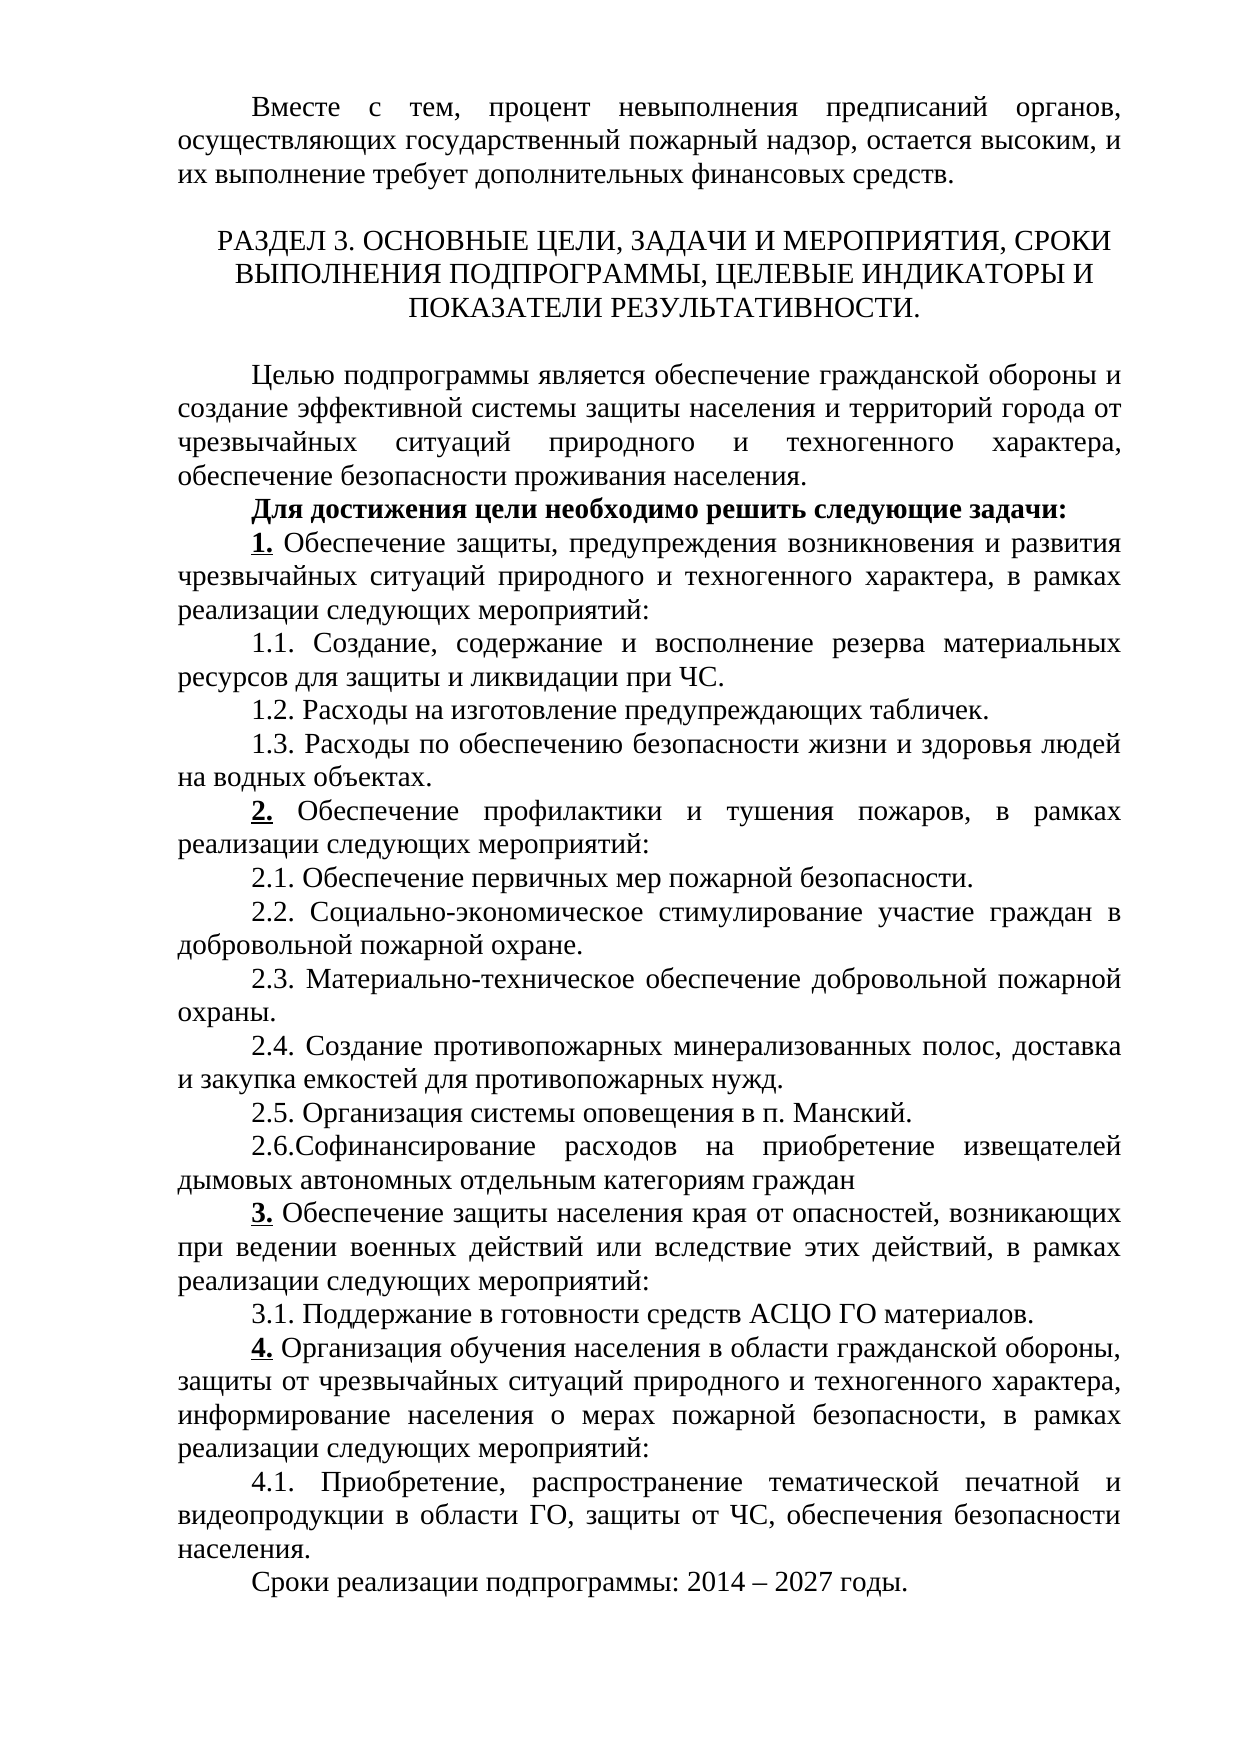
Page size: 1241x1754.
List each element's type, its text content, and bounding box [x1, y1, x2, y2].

text 4.1. Приобретение, распространение тематической печатной и видеопродукции в области ГО, защиты от ЧС, обеспечения безопасности населения. [177, 1464, 1122, 1564]
text РАЗДЕЛ 3. ОСНОВНЫЕ ЦЕЛИ, ЗАДАЧИ И МЕРОПРИЯТИЯ, СРОКИ ВЫПОЛНЕНИЯ ПОДПРОГРАММЫ, ЦЕЛЕВЫЕ ИНДИКАТОРЫ И ПОКАЗАТЕЛИ РЕЗУЛЬТАТИВНОСТИ. [177, 223, 1152, 323]
text 2.1. Обеспечение первичных мер пожарной безопасности. [177, 860, 1122, 894]
text 2.5. Организация системы оповещения в п. Манский. [177, 1095, 1122, 1128]
text 1. Обеспечение защиты, предупреждения возникновения и развития чрезвычайных ситуаций природного и техногенного характера, в рамках реализации следующих мероприятий: [177, 525, 1122, 625]
text 3. Обеспечение защиты населения края от опасностей, возникающих при ведении военных действий или вследствие этих действий, в рамках реализации следующих мероприятий: [177, 1196, 1122, 1296]
text 2.4. Создание противопожарных минерализованных полос, доставка и закупка емкостей для противопожарных нужд. [177, 1028, 1122, 1095]
text 1.1. Создание, содержание и восполнение резерва материальных ресурсов для защиты и ликвидации при ЧС. [177, 625, 1122, 692]
text 4. Организация обучения населения в области гражданской обороны, защиты от чрезвычайных ситуаций природного и техногенного характера, информирование населения о мерах пожарной безопасности, в рамках реализации следующих мероприятий: [177, 1330, 1122, 1464]
text Вместе с тем, процент невыполнения предписаний органов, осуществляющих государственный пожарный надзор, остается высоким, и их выполнение требует дополнительных финансовых средств. [177, 89, 1122, 189]
text 2.3. Материально-техническое обеспечение добровольной пожарной охраны. [177, 961, 1122, 1028]
text 2.6.Софинансирование расходов на приобретение извещателей дымовых автономных отдельным категориям граждан [177, 1128, 1122, 1196]
text 2.2. Социально-экономическое стимулирование участие граждан в добровольной пожарной охране. [177, 894, 1122, 961]
text Целью подпрограммы является обеспечение гражданской обороны и создание эффективной системы защиты населения и территорий города от чрезвычайных ситуаций природного и техногенного характера, обеспечение безопасности проживания населения. [177, 357, 1122, 491]
text Для достижения цели необходимо решить следующие задачи: [177, 491, 1122, 525]
text Сроки реализации подпрограммы: 2014 – 2027 годы. [177, 1564, 1122, 1598]
text 3.1. Поддержание в готовности средств АСЦО ГО материалов. [177, 1296, 1122, 1330]
text 1.3. Расходы по обеспечению безопасности жизни и здоровья людей на водных объектах. [177, 726, 1122, 793]
text 1.2. Расходы на изготовление предупреждающих табличек. [177, 692, 1122, 726]
text 2. Обеспечение профилактики и тушения пожаров, в рамках реализации следующих мероприятий: [177, 793, 1122, 860]
